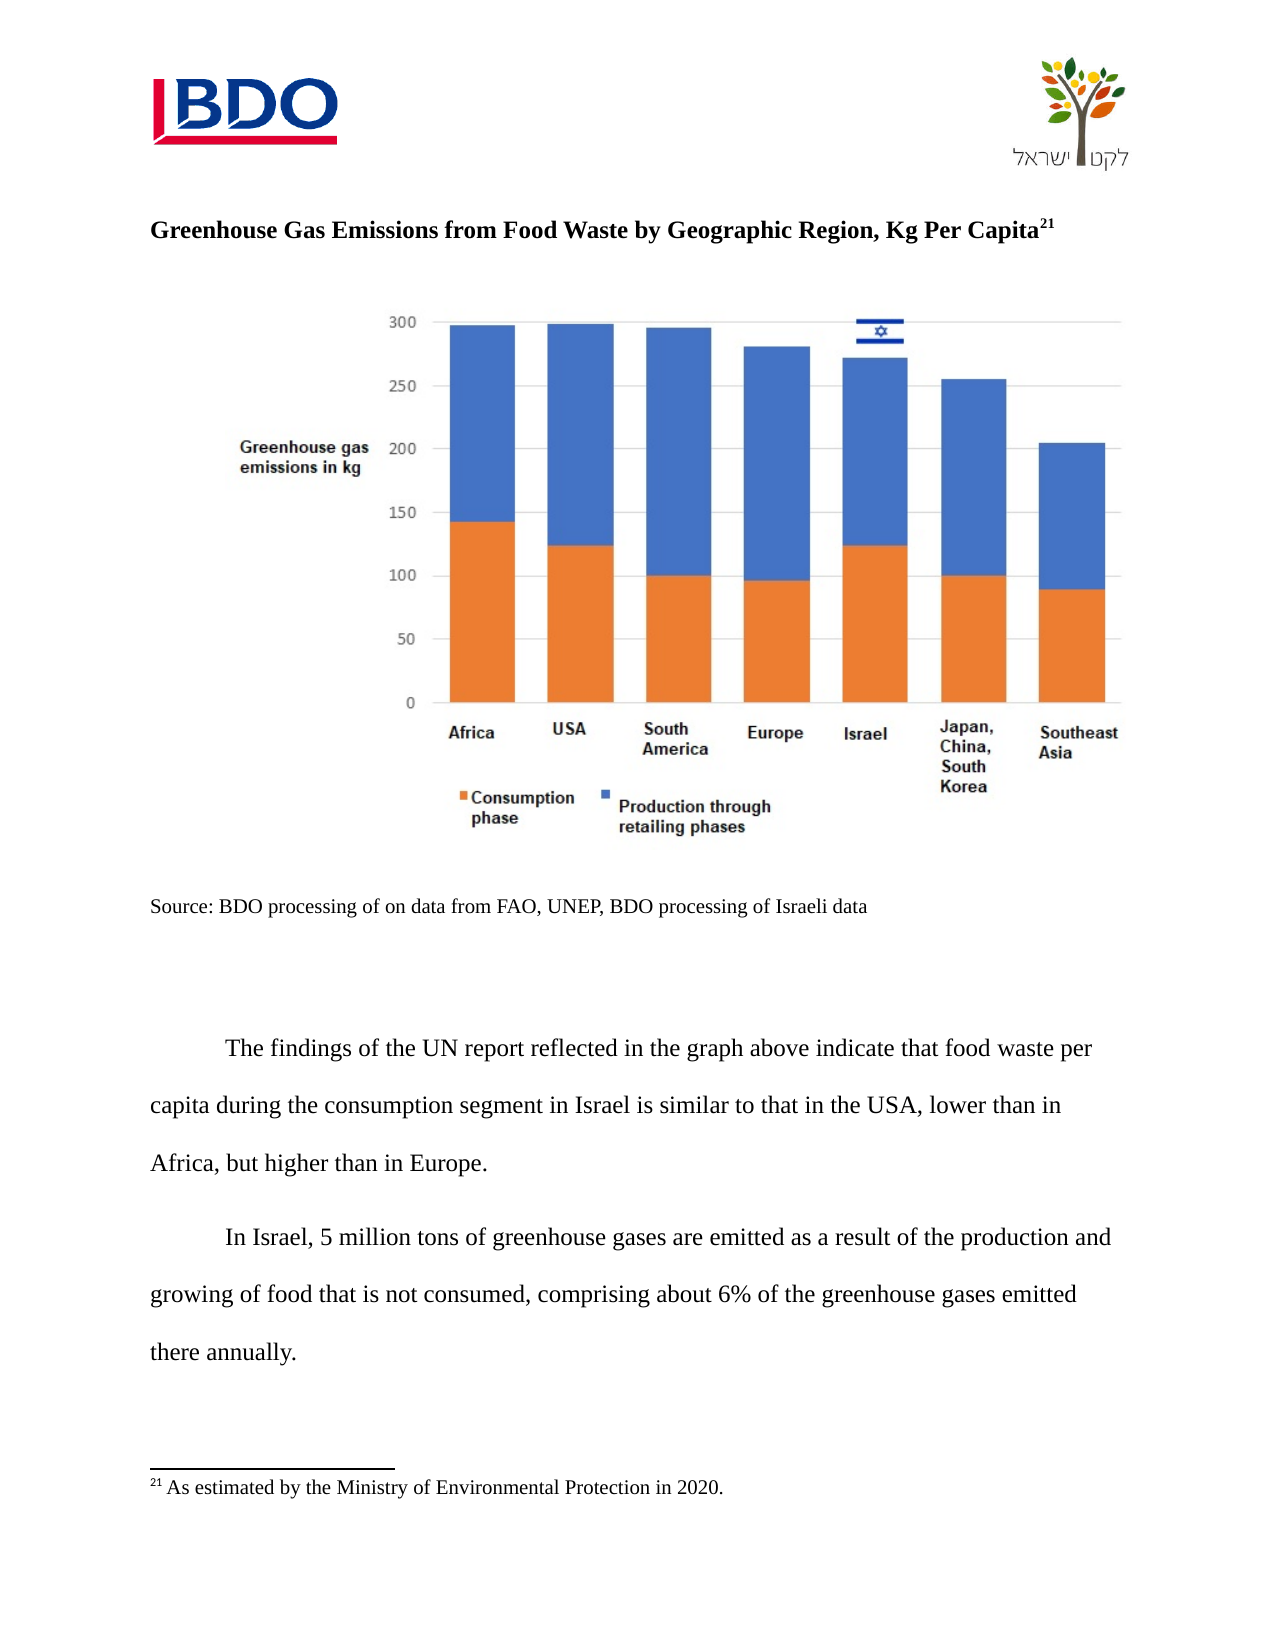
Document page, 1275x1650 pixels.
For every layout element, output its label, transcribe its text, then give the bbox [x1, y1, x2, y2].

picture [150, 75, 341, 147]
picture [225, 289, 1149, 850]
picture [1000, 33, 1142, 176]
text The findings of the UN report reflected in the graph above indicate that food waste per capita during the consumption segment in Israel is similar to that in the USA, lower than in Africa, but higher than in Europe. [150, 1033, 1125, 1177]
text Greenhouse Gas Emissions from Food Waste by Geographic Region, Kg Per Capita [150, 215, 1125, 244]
text Source: BDO processing of on data from FAO, UNEP, BDO processing of Israeli data [150, 894, 1125, 918]
text In Israel, 5 million tons of greenhouse gases are emitted as a result of the production and growing of food that is not consumed, comprising about 6% of the greenhouse gases emitted there annually. [150, 1222, 1125, 1366]
